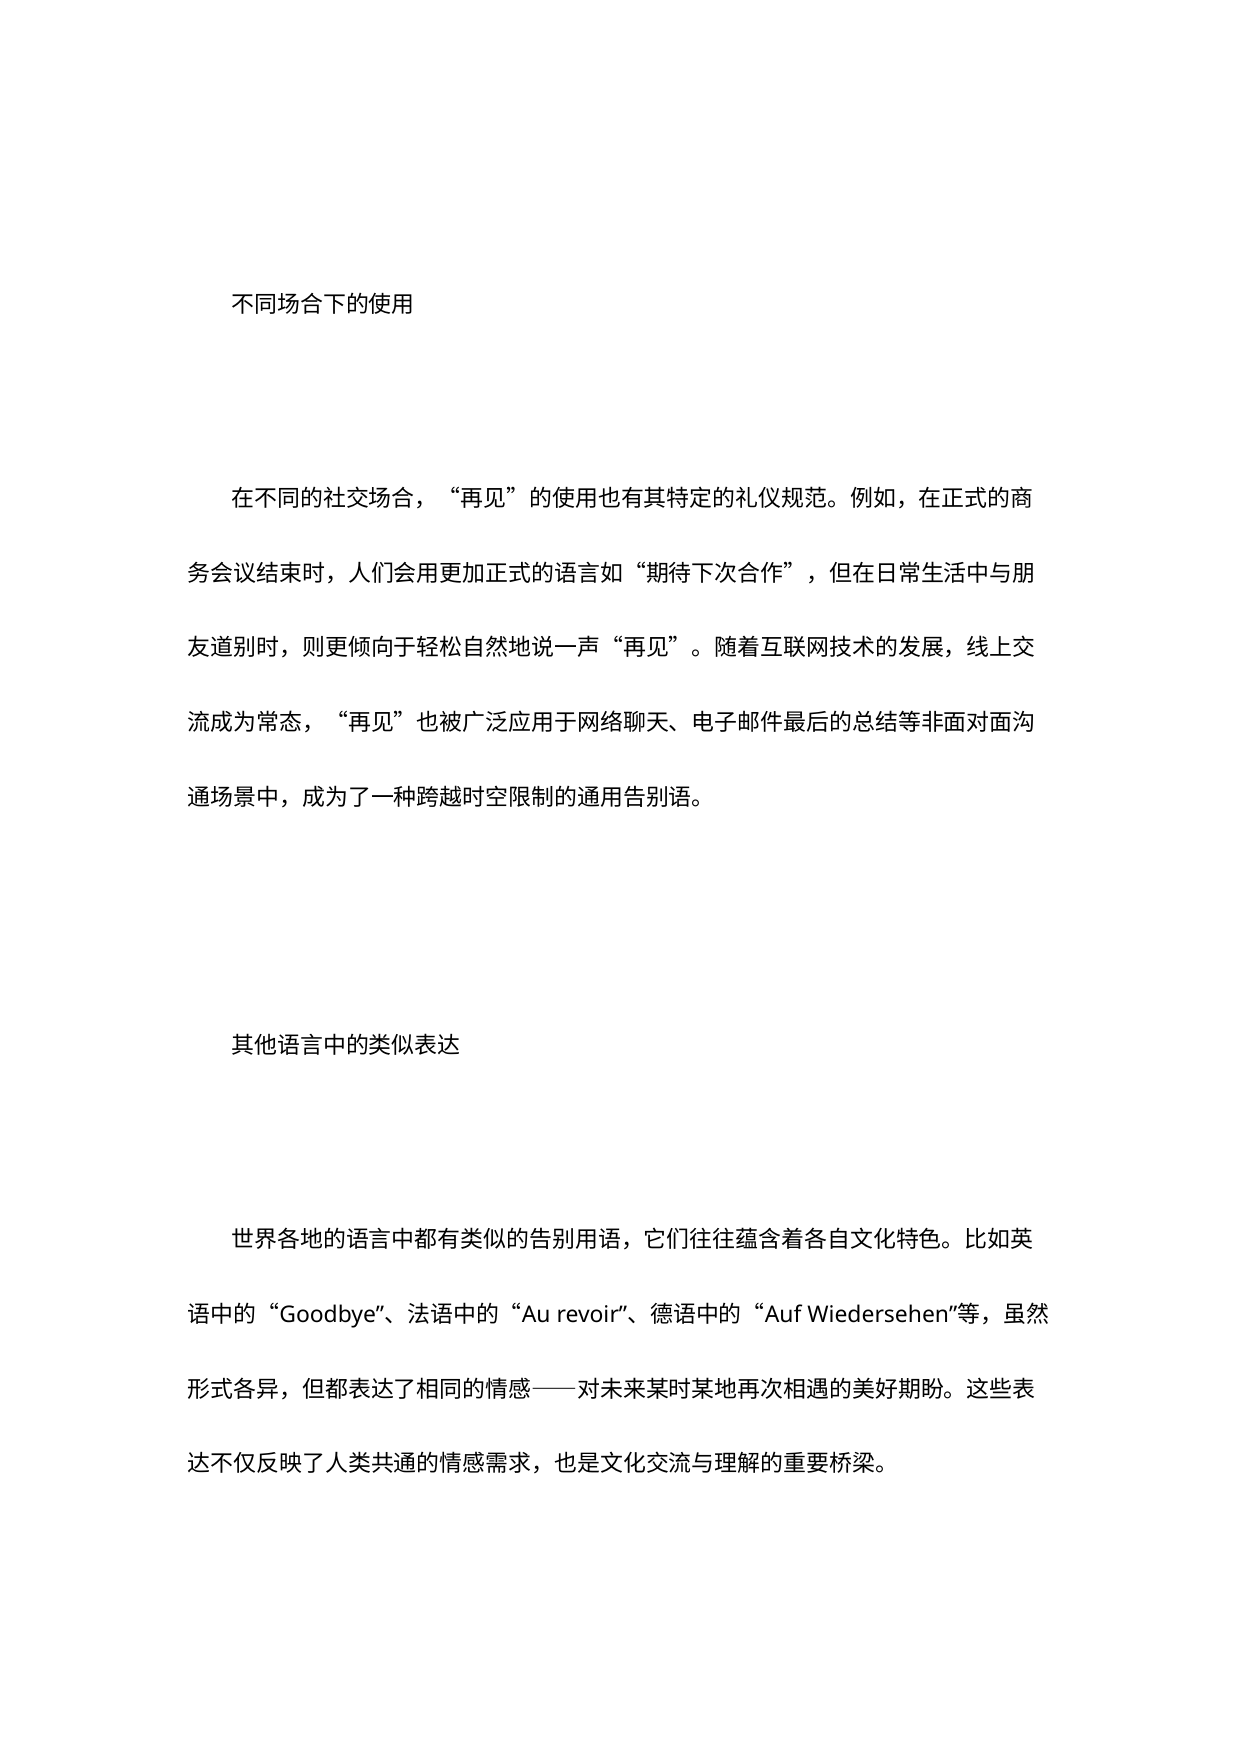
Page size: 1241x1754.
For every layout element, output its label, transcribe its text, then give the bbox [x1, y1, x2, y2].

text 世界各地的语言中都有类似的告别用语，它们往往蕴含着各自文化特色。比如英语中的“Goodbye”、法语中的“Au revoir”、德语中的“Auf Wiedersehen”等，虽然形式各异，但都表达了相同的情感——对未来某时某地再次相遇的美好期盼。这些表达不仅反映了人类共通的情感需求，也是文化交流与理解的重要桥梁。 [187, 1205, 1053, 1494]
text 不同场合下的使用 [187, 270, 1053, 335]
text 在不同的社交场合，“再见”的使用也有其特定的礼仪规范。例如，在正式的商务会议结束时，人们会用更加正式的语言如“期待下次合作”，但在日常生活中与朋友道别时，则更倾向于轻松自然地说一声“再见”。随着互联网技术的发展，线上交流成为常态，“再见”也被广泛应用于网络聊天、电子邮件最后的总结等非面对面沟通场景中，成为了一种跨越时空限制的通用告别语。 [187, 464, 1053, 828]
text 其他语言中的类似表达 [187, 1011, 1053, 1076]
